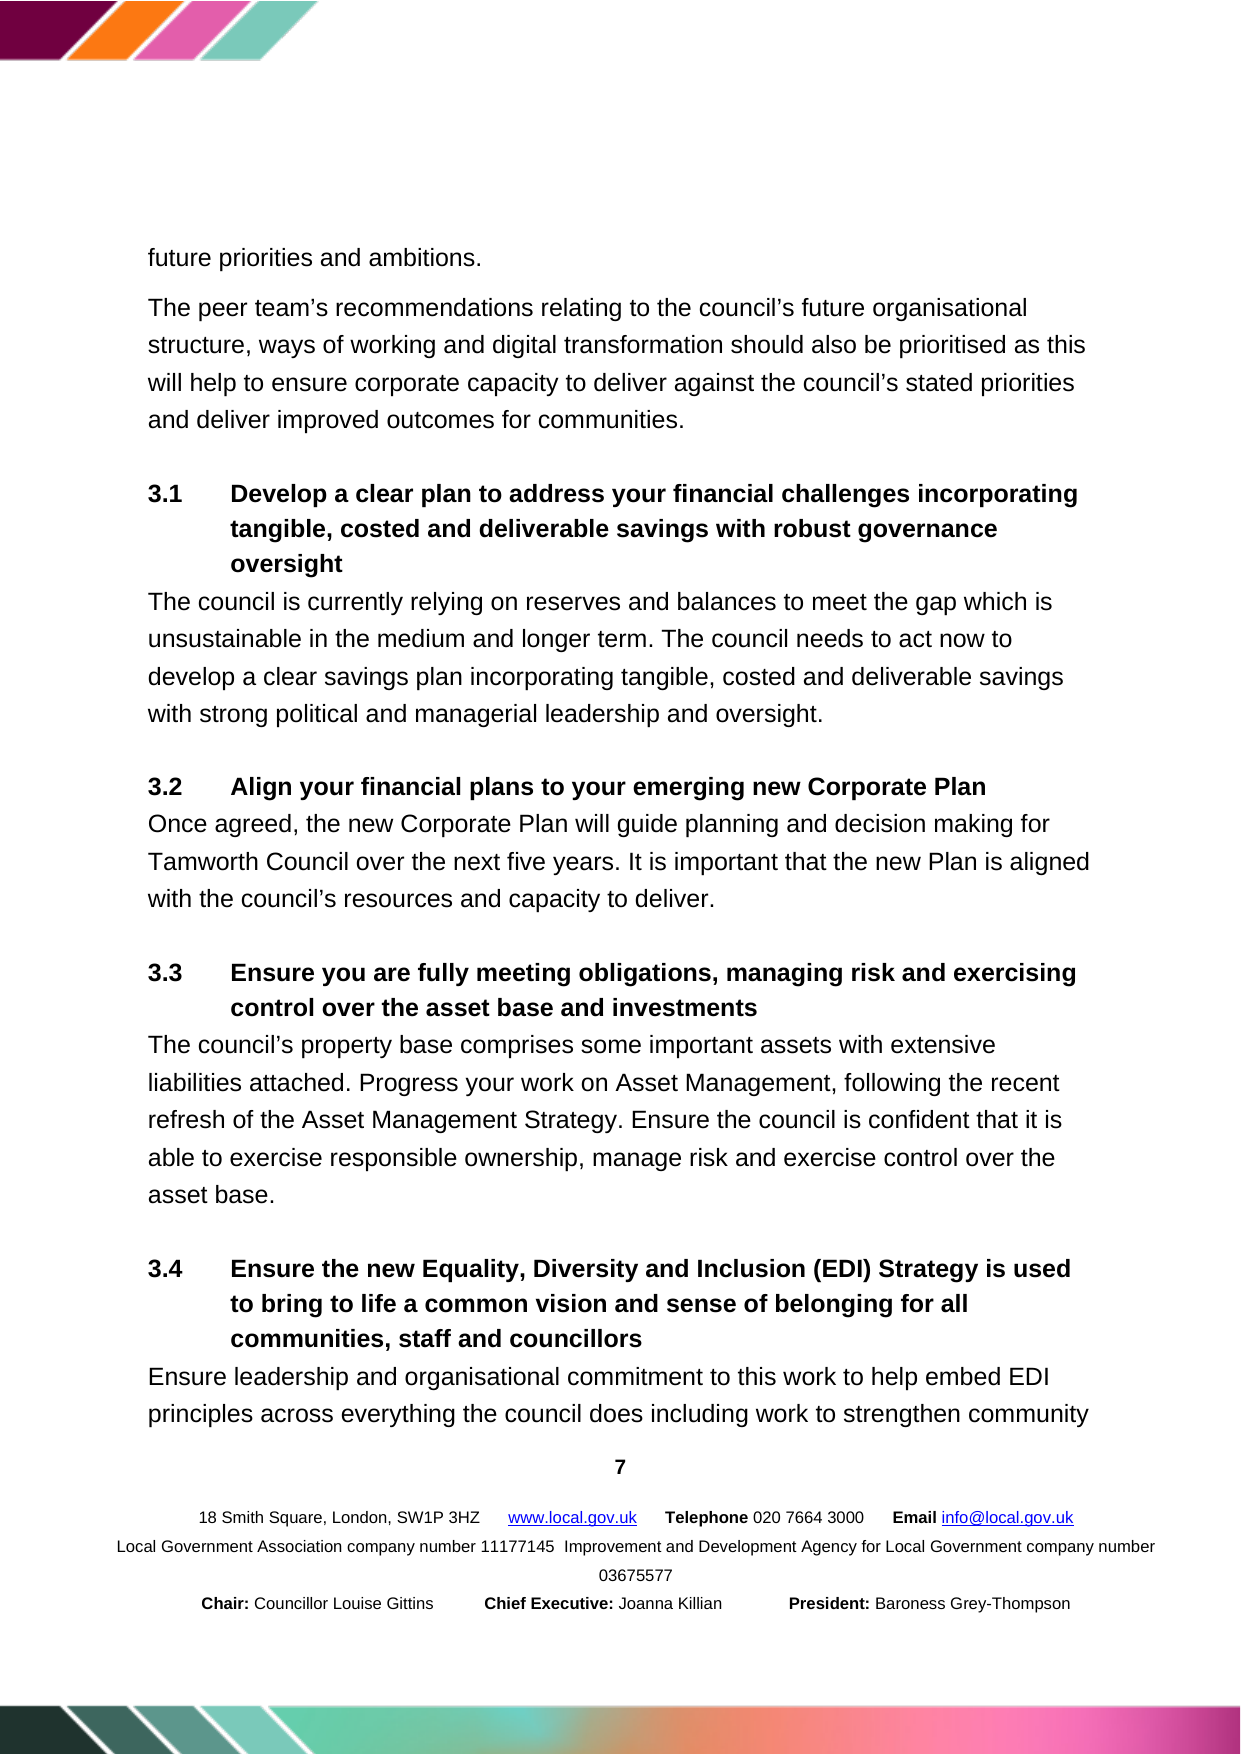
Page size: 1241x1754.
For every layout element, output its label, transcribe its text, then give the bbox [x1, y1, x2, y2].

text Ensure the new Equality, Diversity and Inclusion (EDI) Strategy is used to bring to life a common vision and sense of belonging for all communities, staff and councillors [148, 1249, 1092, 1355]
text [148, 1355, 1092, 1430]
text The council is currently relying on reserves and balances to meet the gap which is unsustainable in the medium and longer term. The council needs to act now to develop a clear savings plan incorporating tangible, costed and deliverable savings with strong political and managerial leadership and oversight. [148, 580, 1092, 730]
text Align your financial plans to your emerging new Corporate Plan [148, 767, 1092, 803]
text Develop a clear plan to address your financial challenges incorporating tangible, costed and deliverable savings with robust governance oversight [148, 474, 1092, 580]
text The peer team’s recommendations relating to the council’s future organisational structure, ways of working and digital transformation should also be prioritised as this will help to ensure corporate capacity to deliver against the council’s stated priorities and deliver improved outcomes for communities. [148, 286, 1092, 436]
text The council’s property base comprises some important assets with extensive liabilities attached. Progress your work on Asset Management, following the recent refresh of the Asset Management Strategy. Ensure the council is confident that it is able to exercise responsible ownership, manage risk and exercise control over the asset base. [148, 1024, 1092, 1211]
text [148, 236, 1092, 274]
text Ensure you are fully meeting obligations, managing risk and exercising control over the asset base and investments [148, 953, 1092, 1024]
text Once agreed, the new Corporate Plan will guide planning and decision making for Tamworth Council over the next five years. It is important that the new Plan is aligned with the council’s resources and capacity to deliver. [148, 803, 1092, 915]
